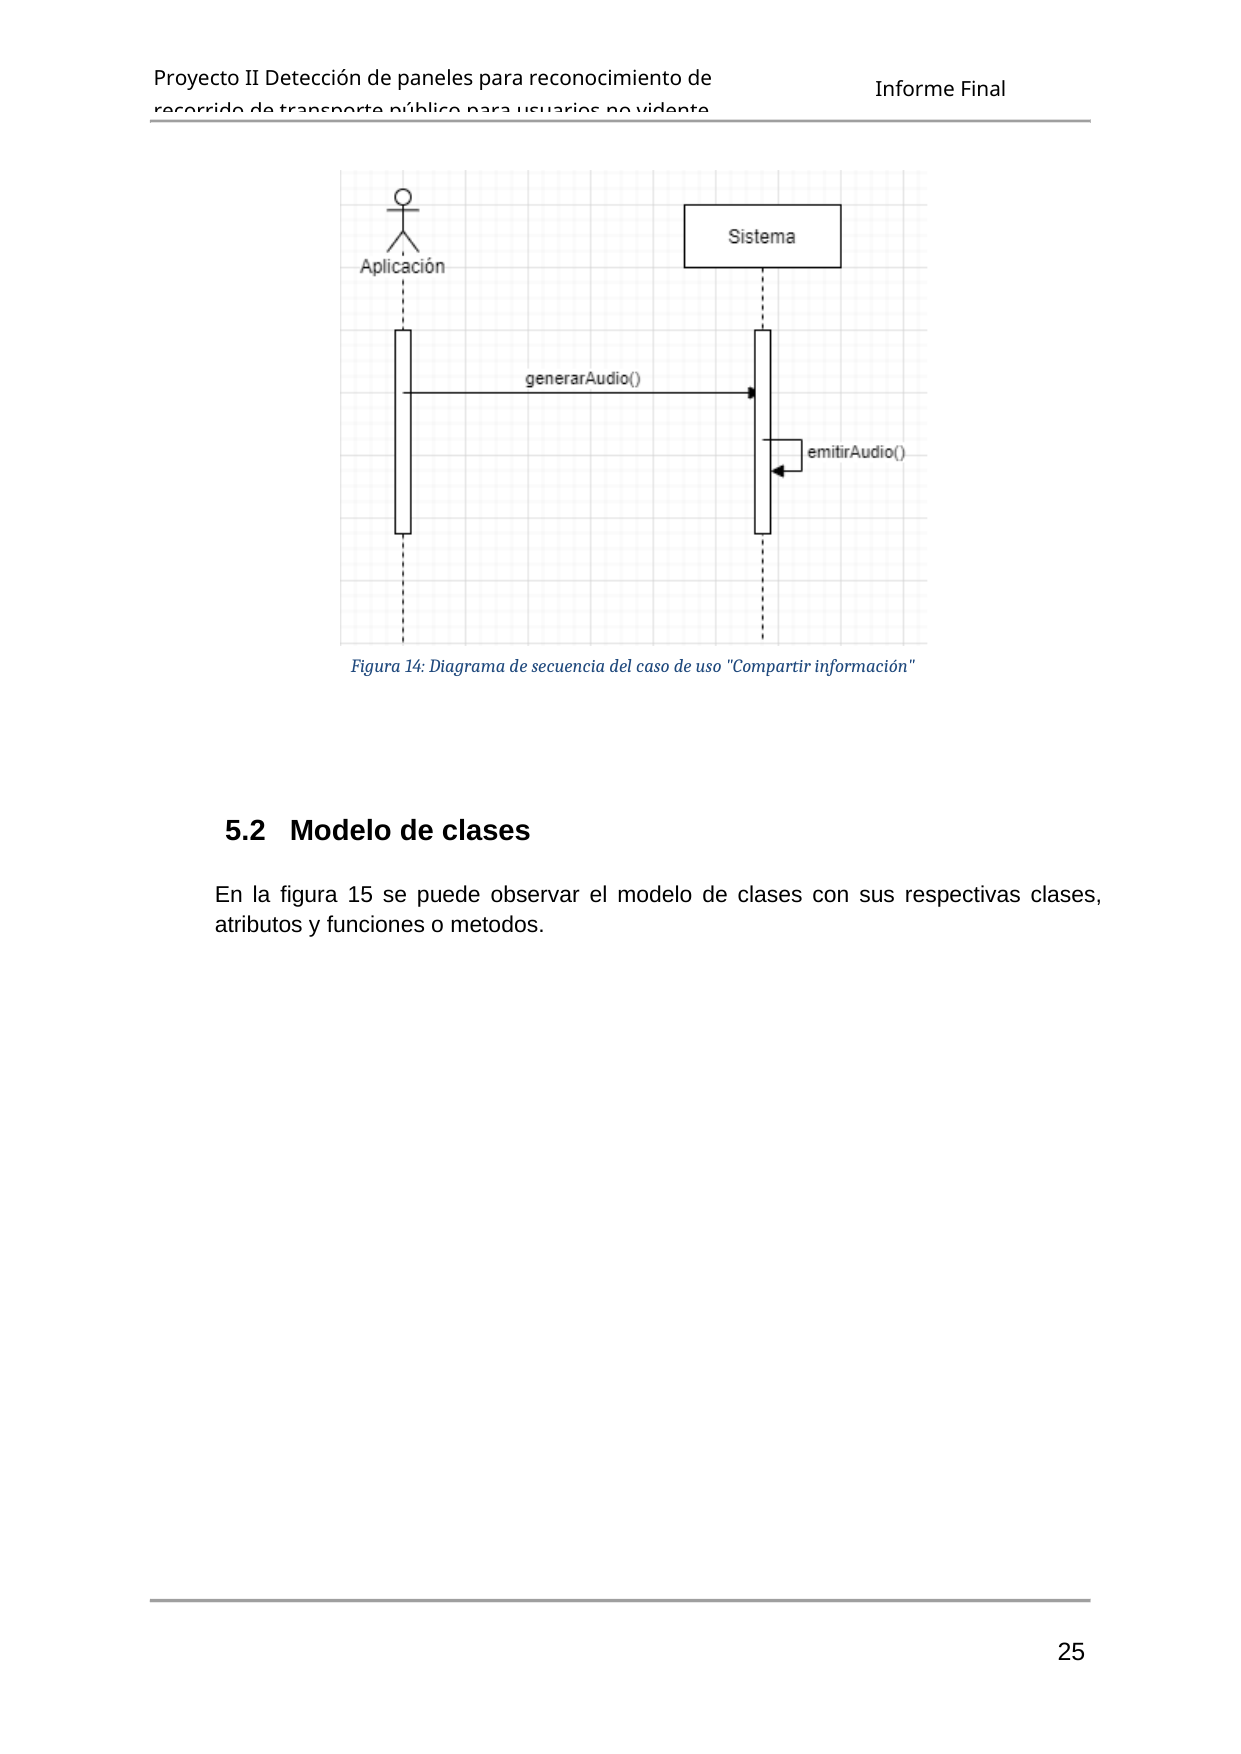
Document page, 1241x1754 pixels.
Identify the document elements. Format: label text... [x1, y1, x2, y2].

picture [340, 170, 928, 646]
text En la figura 15 se puede observar el modelo de clases con sus respectivas clases, atributos y funciones o metodos. [214, 881, 1103, 938]
list Modelo de clases [225, 812, 1103, 846]
